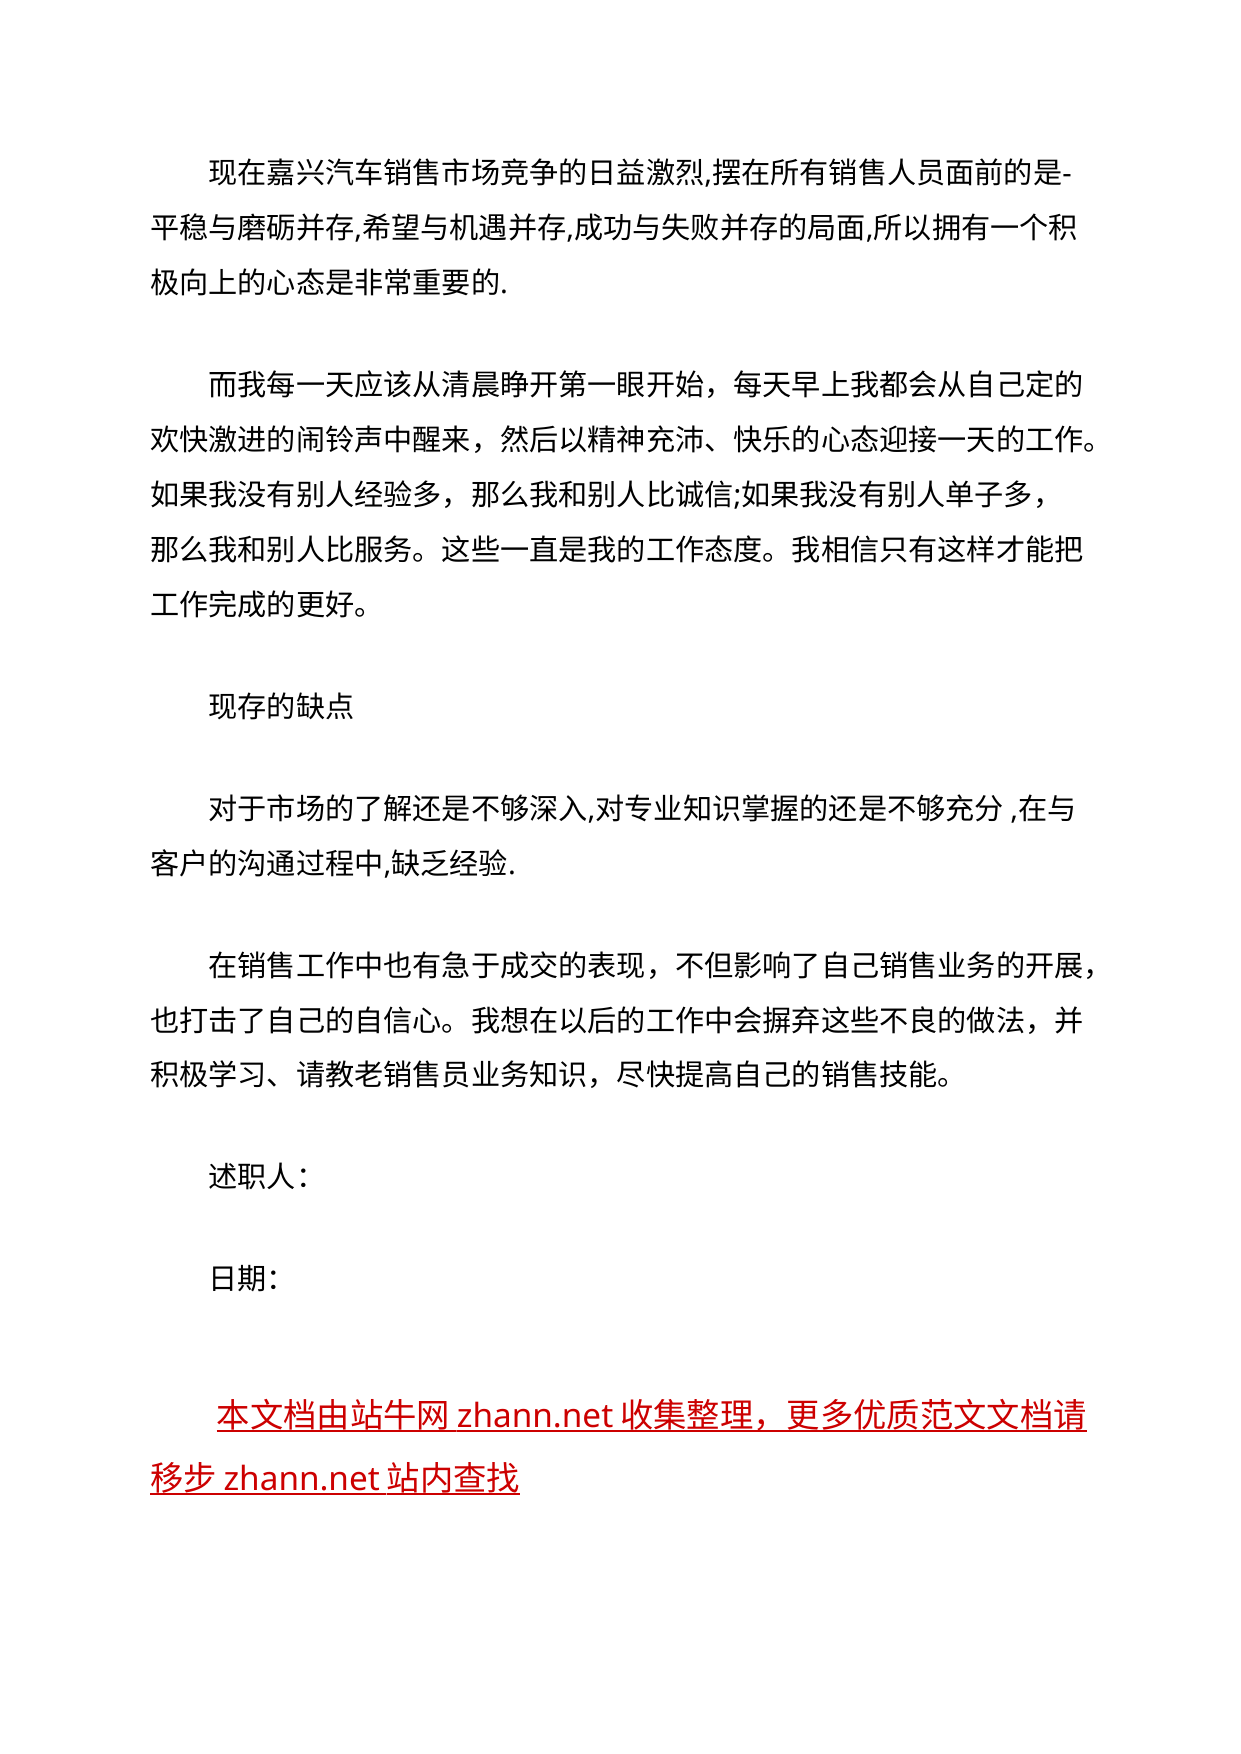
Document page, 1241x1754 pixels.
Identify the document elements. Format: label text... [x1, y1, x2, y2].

text 日期： [150, 1256, 1090, 1298]
text 本文档由站牛网zhann.net收集整理，更多优质范文文档请移步zhann.net站内查找 [150, 1388, 1090, 1500]
text 在销售工作中也有急于成交的表现，不但影响了自己销售业务的开展，也打击了自己的自信心。我想在以后的工作中会摒弃这些不良的做法，并积极学习、请教老销售员业务知识，尽快提高自己的销售技能。 [150, 942, 1090, 1094]
text 述职人： [150, 1154, 1090, 1196]
text 现存的缺点 [150, 683, 1090, 726]
text 而我每一天应该从清晨睁开第一眼开始，每天早上我都会从自己定的欢快激进的闹铃声中醒来，然后以精神充沛、快乐的心态迎接一天的工作。如果我没有别人经验多，那么我和别人比诚信;如果我没有别人单子多，那么我和别人比服务。这些一直是我的工作态度。我相信只有这样才能把工作完成的更好。 [150, 362, 1090, 624]
text 现在嘉兴汽车销售市场竞争的日益激烈,摆在所有销售人员面前的是-平稳与磨砺并存,希望与机遇并存,成功与失败并存的局面,所以拥有一个积极向上的心态是非常重要的. [150, 150, 1090, 302]
text 对于市场的了解还是不够深入,对专业知识掌握的还是不够充分 ,在与客户的沟通过程中,缺乏经验. [150, 785, 1090, 883]
